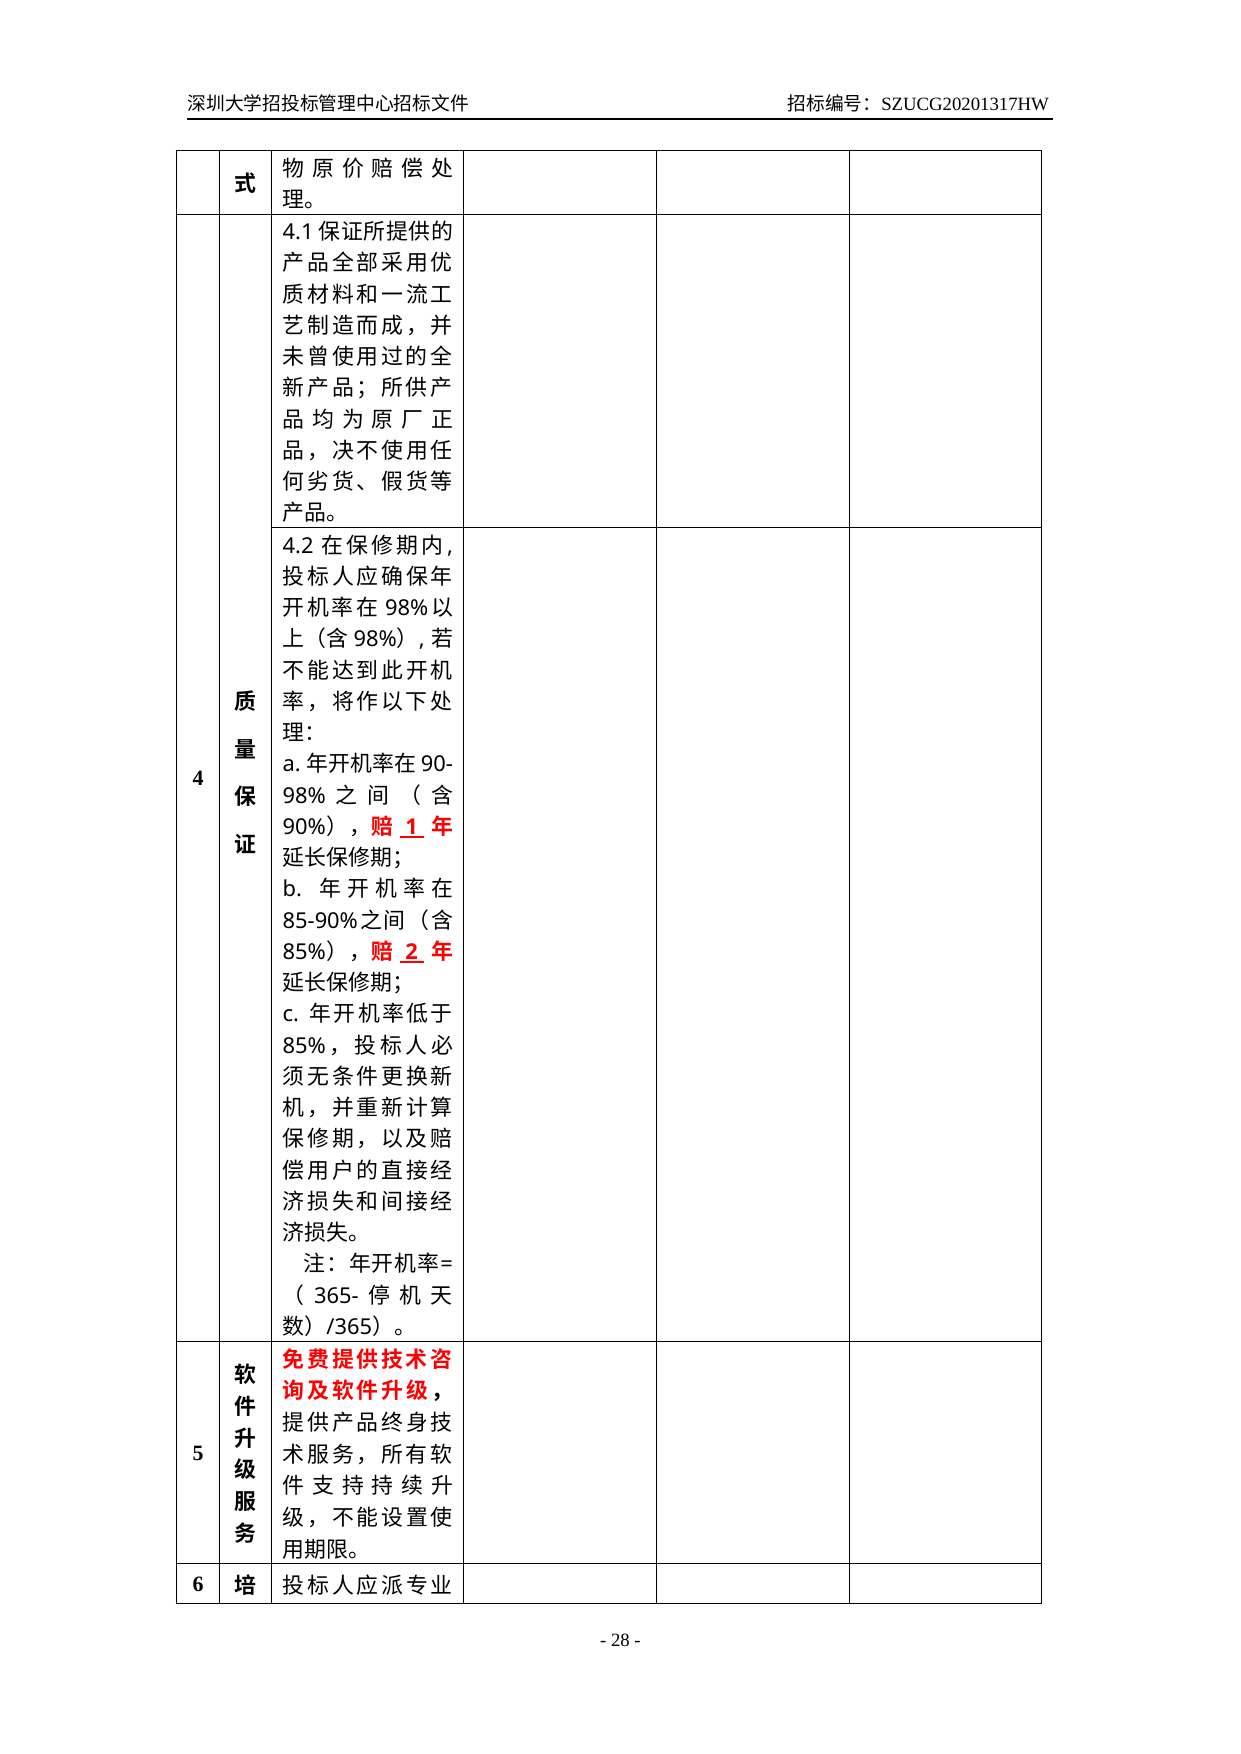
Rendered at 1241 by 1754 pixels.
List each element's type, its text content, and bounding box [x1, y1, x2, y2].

table_cell 质量保证 [220, 215, 271, 1341]
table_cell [272, 151, 463, 213]
table_cell [464, 1564, 656, 1603]
table_cell [850, 1564, 1041, 1603]
table_cell [657, 215, 849, 527]
table_cell [464, 528, 656, 1341]
table_cell [464, 151, 656, 213]
table_cell [850, 1342, 1041, 1563]
table_cell 发生质量问题的处理方式 [220, 151, 271, 213]
table_cell 软件升级服务 [220, 1342, 271, 1563]
table_cell [850, 151, 1041, 213]
table_cell 4.2在保修期内, 投标人应确保年开机率在98%以上（含98%）, 若不能达到此开机率，将作以下处理： a. 年开机率在90-98%之间（含90%），赔 1 年 延长保修期； b. 年开机率在85-90%之间（含85%），赔 2 年 延长保修期； c. 年开机率低于85%，投标人必须无条件更换新机，并重新计算保修期，以及赔偿用户的直接经济损失和间接经济损失。 注：年开机率=（365-停机天数）/365）。 [272, 528, 463, 1341]
table_cell 3 [177, 151, 219, 213]
table_cell 培训 [220, 1564, 271, 1603]
table_cell [657, 1342, 849, 1563]
table_cell [657, 528, 849, 1341]
table_cell 免费提供技术咨询及软件升级，提供产品终身技术服务，所有软件支持持续升级，不能设置使用期限。 [272, 1342, 463, 1563]
table_cell [850, 215, 1041, 527]
table_cell 6 [177, 1564, 219, 1603]
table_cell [272, 1564, 463, 1603]
table_cell [657, 1564, 849, 1603]
table_cell [464, 215, 656, 527]
table_cell [657, 151, 849, 213]
table_cell 4.1保证所提供的产品全部采用优质材料和一流工艺制造而成，并未曾使用过的全新产品；所供产品均为原厂正品，决不使用任何劣货、假货等产品。 [272, 215, 463, 527]
table_cell 5 [177, 1342, 219, 1563]
table_cell 4 [177, 215, 219, 1341]
table_cell [464, 1342, 656, 1563]
table_cell [850, 528, 1041, 1341]
